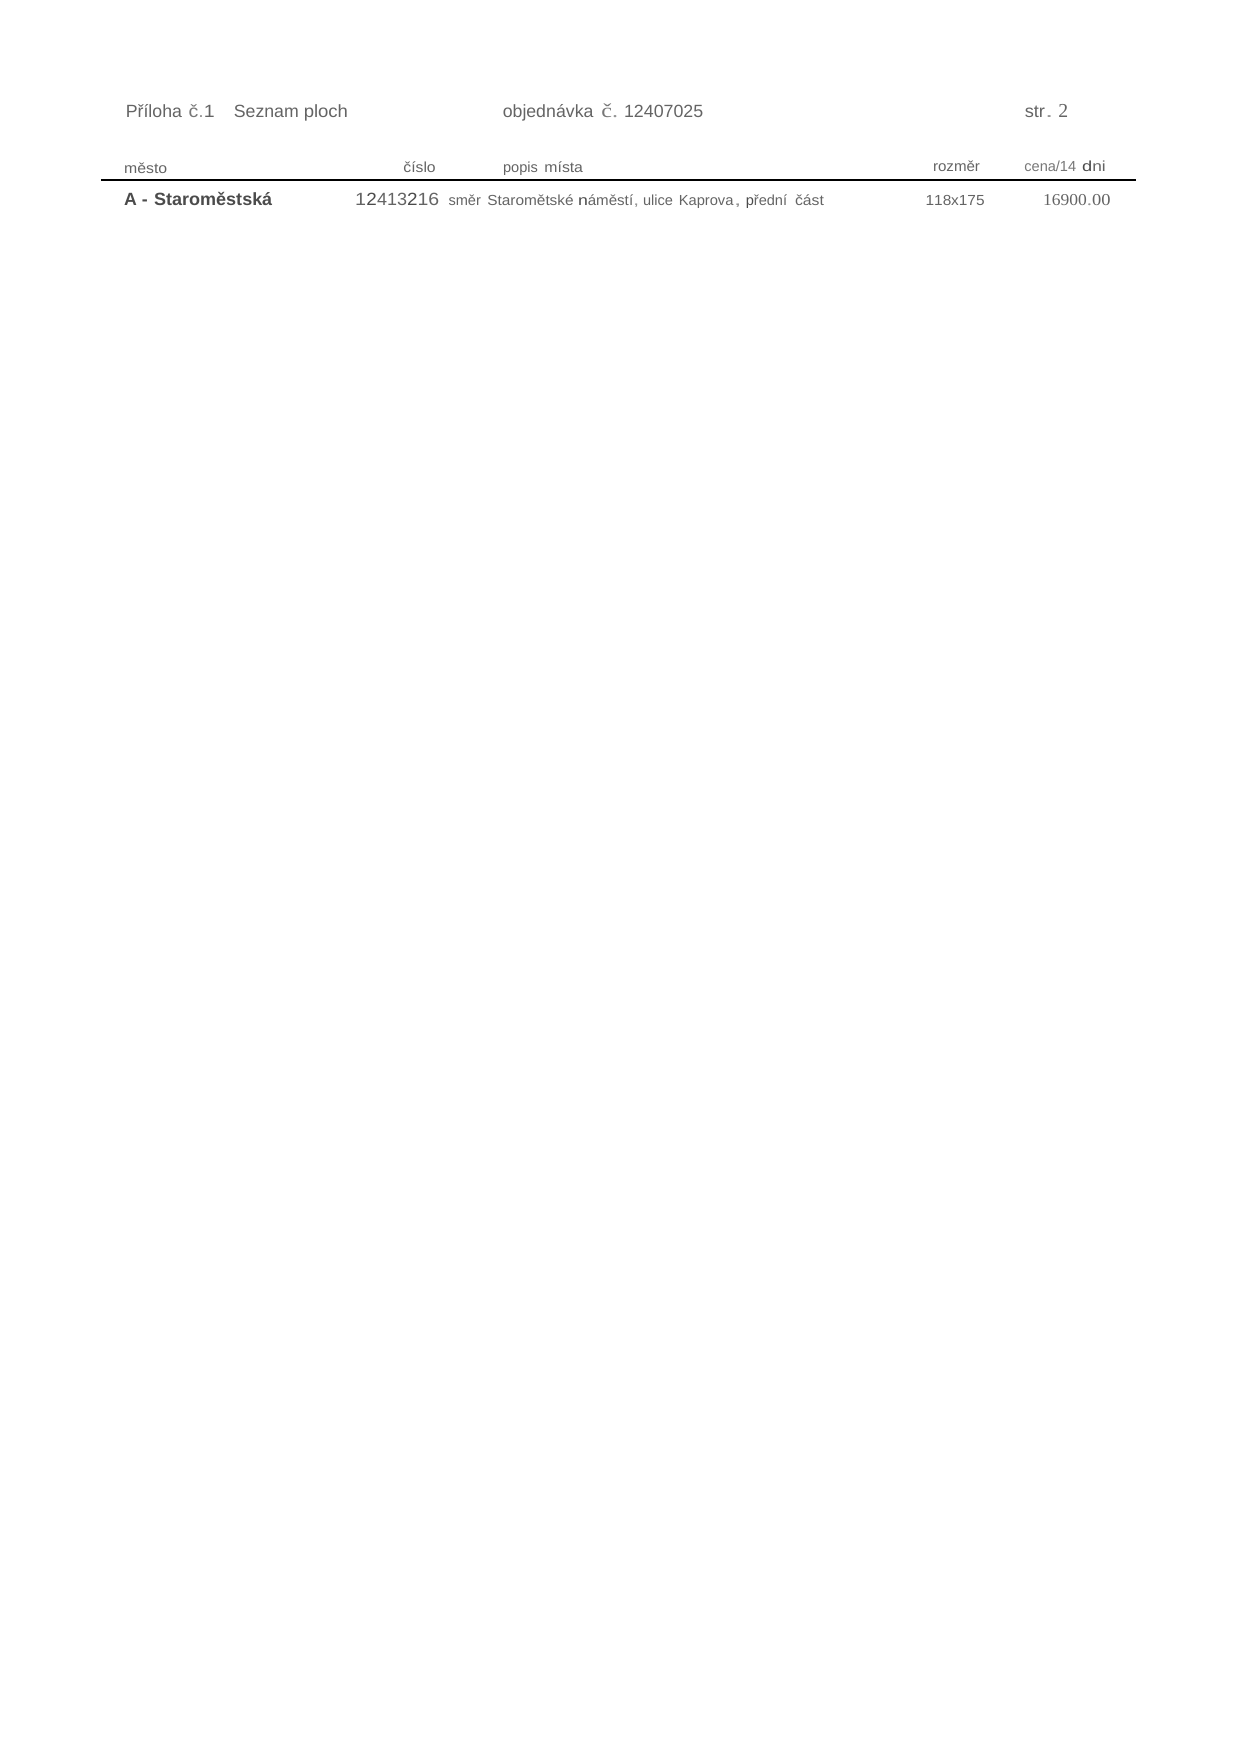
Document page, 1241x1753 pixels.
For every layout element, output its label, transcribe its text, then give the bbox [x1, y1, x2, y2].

table_header rozměr [873, 149, 1004, 179]
table_header cena/14 dni [1005, 149, 1136, 179]
table_header popis místa [442, 149, 873, 179]
table_cell 118x175 [873, 181, 1004, 218]
text objednávka č. 12407025 [503, 99, 708, 122]
table_header číslo [314, 149, 442, 179]
table_cell 16900.00 [1005, 181, 1136, 218]
table_header město [101, 149, 314, 179]
table_cell A - Staroměstská [101, 181, 314, 218]
text str. 2 [1024, 99, 1151, 122]
text Příloha č.1 Seznam ploch [126, 101, 354, 121]
table_cell 12413216 [314, 181, 442, 218]
table_cell směr Staromětské náměstí, ulice Kaprova, přední část [442, 181, 873, 218]
